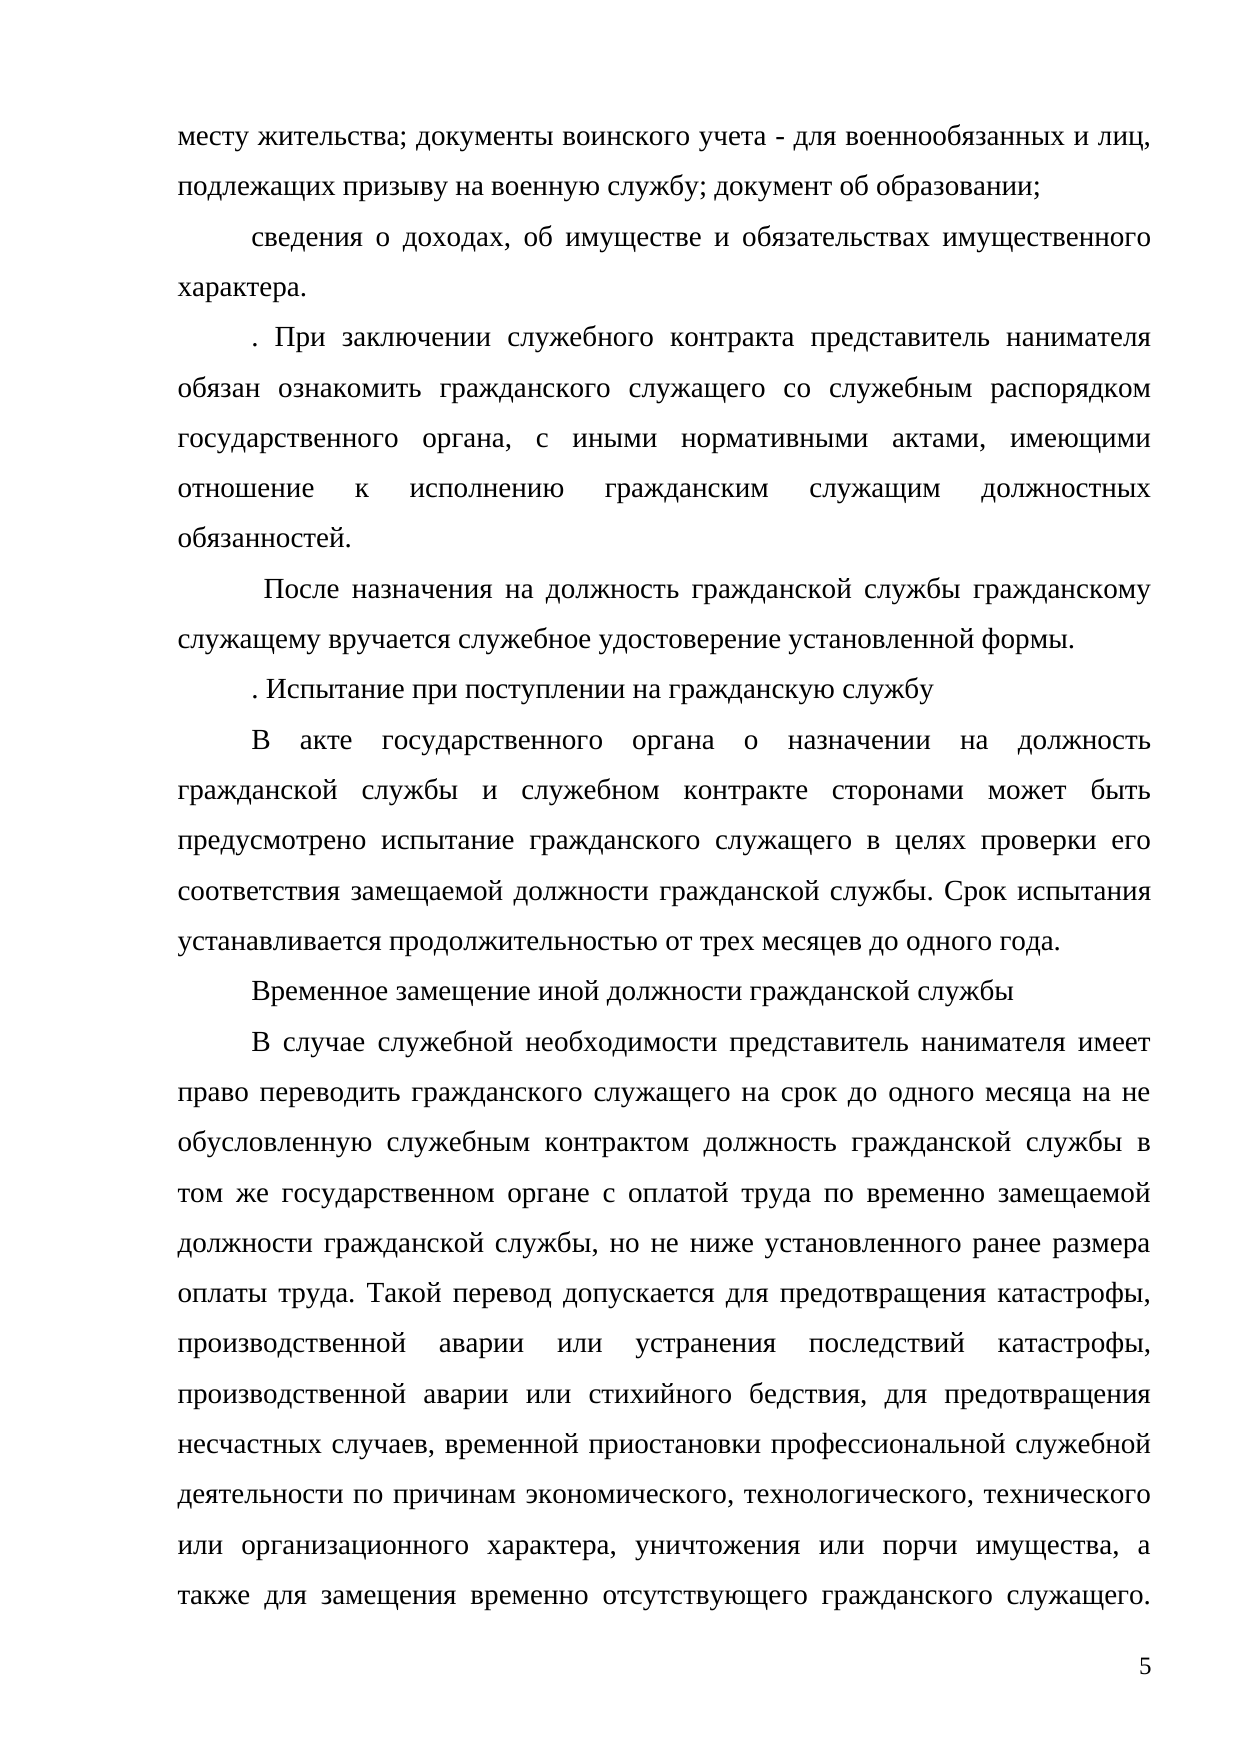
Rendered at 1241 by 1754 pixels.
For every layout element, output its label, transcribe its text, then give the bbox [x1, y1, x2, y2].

text . При заключении служебного контракта представитель нанимателя обязан ознакомить гражданского служащего со служебным распорядком государственного органа, с иными нормативными актами, имеющими отношение к исполнению гражданским служащим должностных обязанностей. [177, 319, 1152, 554]
text В акте государственного органа о назначении на должность гражданской службы и служебном контракте сторонами может быть предусмотрено испытание гражданского служащего в целях проверки его соответствия замещаемой должности гражданской службы. Срок испытания устанавливается продолжительностью от трех месяцев до одного года. [177, 722, 1152, 957]
text сведения о доходах, об имуществе и обязательствах имущественного характера. [177, 219, 1152, 303]
text Временное замещение иной должности гражданской службы [177, 973, 1152, 1007]
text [177, 1024, 1152, 1611]
text . Испытание при поступлении на гражданскую службу [177, 672, 1152, 705]
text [177, 118, 1152, 202]
text После назначения на должность гражданской службы гражданскому служащему вручается служебное удостоверение установленной формы. [177, 571, 1152, 655]
